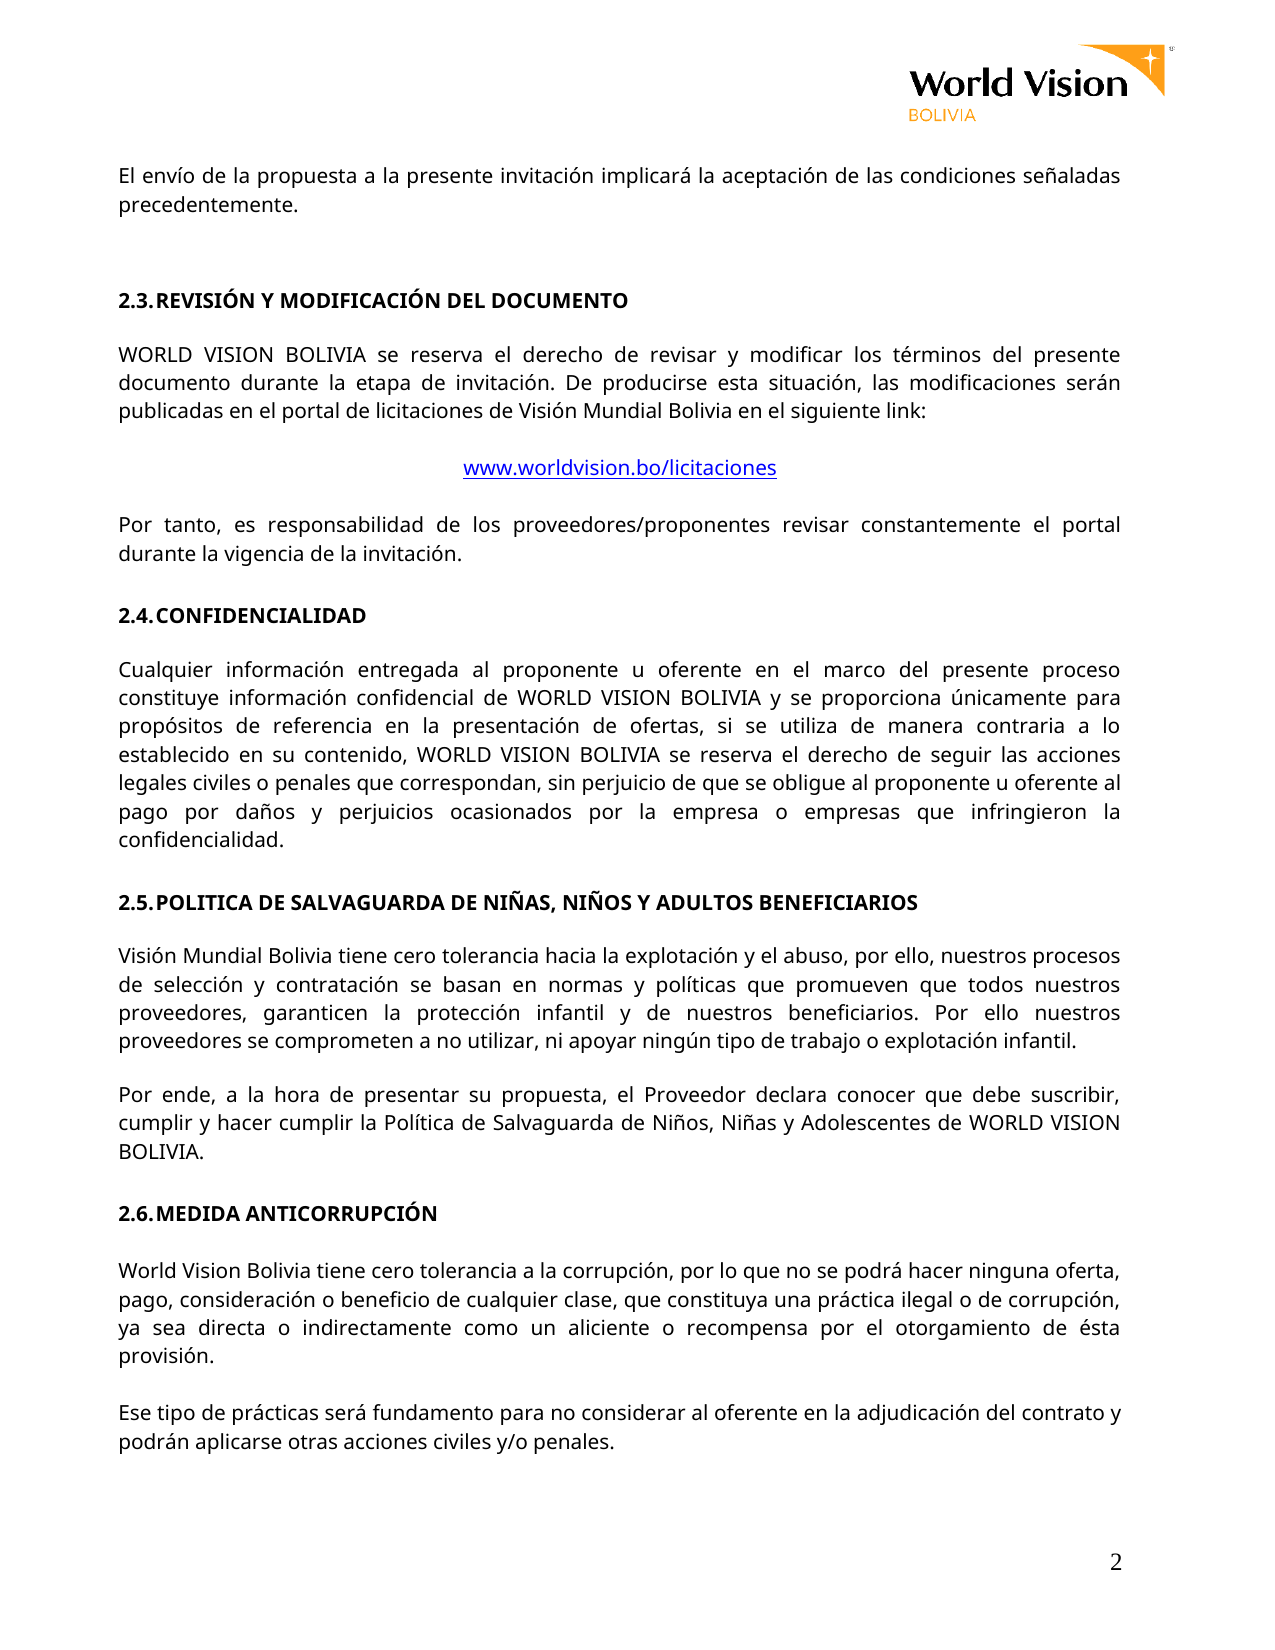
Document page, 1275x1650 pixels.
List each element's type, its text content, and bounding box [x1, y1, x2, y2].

text Cualquier información entregada al proponente u oferente en el marco del presente proceso constituye información confidencial de WORLD VISION BOLIVIA y se proporciona únicamente para propósitos de referencia en la presentación de ofertas, si se utiliza de manera contraria a lo establecido en su contenido, WORLD VISION BOLIVIA se reserva el derecho de seguir las acciones legales civiles o penales que correspondan, sin perjuicio de que se obligue al proponente u oferente al pago por daños y perjuicios ocasionados por la empresa o empresas que infringieron la confidencialidad. [118, 655, 1122, 854]
text WORLD VISION BOLIVIA se reserva el derecho de revisar y modificar los términos del presente documento durante la etapa de invitación. De producirse esta situación, las modificaciones serán publicadas en el portal de licitaciones de Visión Mundial Bolivia en el siguiente link: [118, 340, 1122, 425]
text Por tanto, es responsabilidad de los proveedores/proponentes revisar constantemente el portal durante la vigencia de la invitación. [118, 510, 1122, 567]
subtitle POLITICA DE SALVAGUARDA DE NIÑAS, NIÑOS Y ADULTOS BENEFICIARIOS [118, 888, 1122, 916]
text El envío de la propuesta a la presente invitación implicará la aceptación de las condiciones señaladas precedentemente. [118, 161, 1122, 218]
subtitle MEDIDA ANTICORRUPCIÓN [118, 1199, 1122, 1228]
text Visión Mundial Bolivia tiene cero tolerancia hacia la explotación y el abuso, por ello, nuestros procesos de selección y contratación se basan en normas y políticas que promueven que todos nuestros proveedores, garanticen la protección infantil y de nuestros beneficiarios. Por ello nuestros proveedores se comprometen a no utilizar, ni apoyar ningún tipo de trabajo o explotación infantil. [118, 941, 1122, 1055]
text www.worldvision.bo/licitaciones [118, 453, 1122, 482]
subtitle CONFIDENCIALIDAD [118, 601, 1122, 630]
text Por ende, a la hora de presentar su propuesta, el Proveedor declara conocer que debe suscribir, cumplir y hacer cumplir la Política de Salvaguarda de Niños, Niñas y Adolescentes de WORLD VISION BOLIVIA. [118, 1080, 1122, 1165]
text World Vision Bolivia tiene cero tolerancia a la corrupción, por lo que no se podrá hacer ninguna oferta, pago, consideración o beneficio de cualquier clase, que constituya una práctica ilegal o de corrupción, ya sea directa o indirectamente como un aliciente o recompensa por el otorgamiento de ésta provisión. [118, 1256, 1122, 1370]
text Ese tipo de prácticas será fundamento para no considerar al oferente en la adjudicación del contrato y podrán aplicarse otras acciones civiles y/o penales. [118, 1398, 1122, 1455]
subtitle REVISIÓN Y MODIFICACIÓN DEL DOCUMENTO [118, 286, 1122, 315]
picture [887, 32, 1179, 133]
